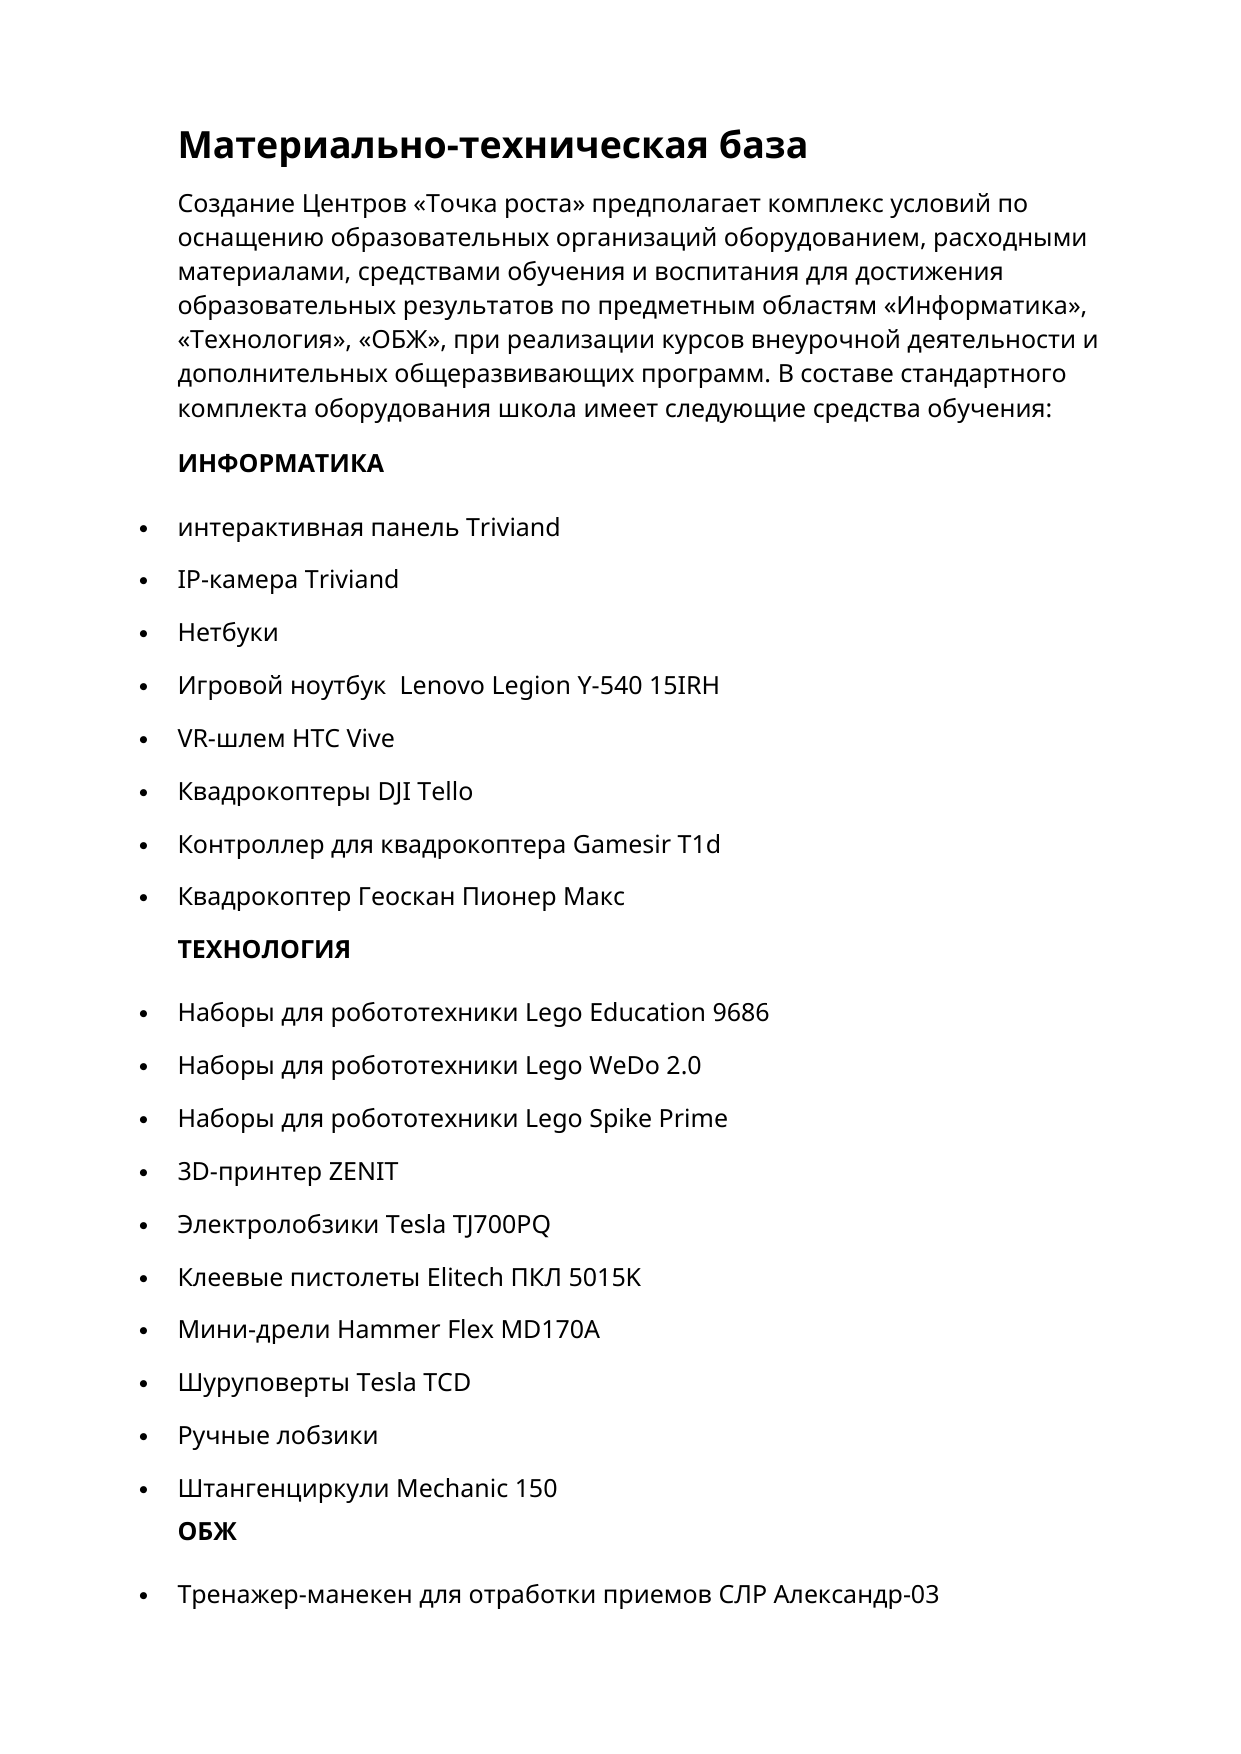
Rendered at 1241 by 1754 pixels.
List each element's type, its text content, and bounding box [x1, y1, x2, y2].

list Игровой ноутбук Lenovo Legion Y-540 15IRH [140, 668, 1152, 702]
list Нетбуки [140, 615, 1152, 649]
text Материально-техническая база [177, 118, 1152, 169]
list Наборы для робототехники Lego WeDo 2.0 [140, 1048, 1152, 1082]
list Штангенциркули Mechanic 150 [140, 1470, 1152, 1504]
list Наборы для робототехники Lego Spike Prime [140, 1101, 1152, 1135]
list Квадрокоптеры DJI Tello [140, 773, 1152, 807]
list Электролобзики Tesla TJ700PQ [140, 1206, 1152, 1240]
list Тренажер-манекен для отработки приемов СЛР Александр-03 [140, 1577, 1152, 1611]
list 3D-принтер ZENIT [140, 1153, 1152, 1188]
list интерактивная панель Triviand [140, 509, 1152, 543]
list Клеевые пистолеты Elitech ПКЛ 5015K [140, 1259, 1152, 1293]
list Мини-дрели Hammer Flex MD170A [140, 1312, 1152, 1346]
list Наборы для робототехники Lego Education 9686 [140, 995, 1152, 1029]
text ТЕХНОЛОГИЯ [177, 932, 1152, 966]
list IP-камера Triviand [140, 562, 1152, 596]
text ОБЖ [177, 1514, 1152, 1548]
text Создание Центров «Точка роста» предполагает комплекс условий по оснащению образовательных организаций оборудованием, расходными материалами, средствами обучения и воспитания для достижения образовательных результатов по предметным областям «Информатика», «Технология», «ОБЖ», при реализации курсов внеурочной деятельности и дополнительных общеразвивающих программ. В составе стандартного комплекта оборудования школа имеет следующие средства обучения: [177, 186, 1152, 424]
list VR-шлем HTC Vive [140, 721, 1152, 755]
list Квадрокоптер Геоскан Пионер Макс [140, 879, 1152, 913]
list Контроллер для квадрокоптера Gamesir T1d [140, 826, 1152, 860]
text ИНФОРМАТИКА [177, 446, 1152, 480]
list Ручные лобзики [140, 1418, 1152, 1452]
list Шуруповерты Tesla TCD [140, 1365, 1152, 1399]
